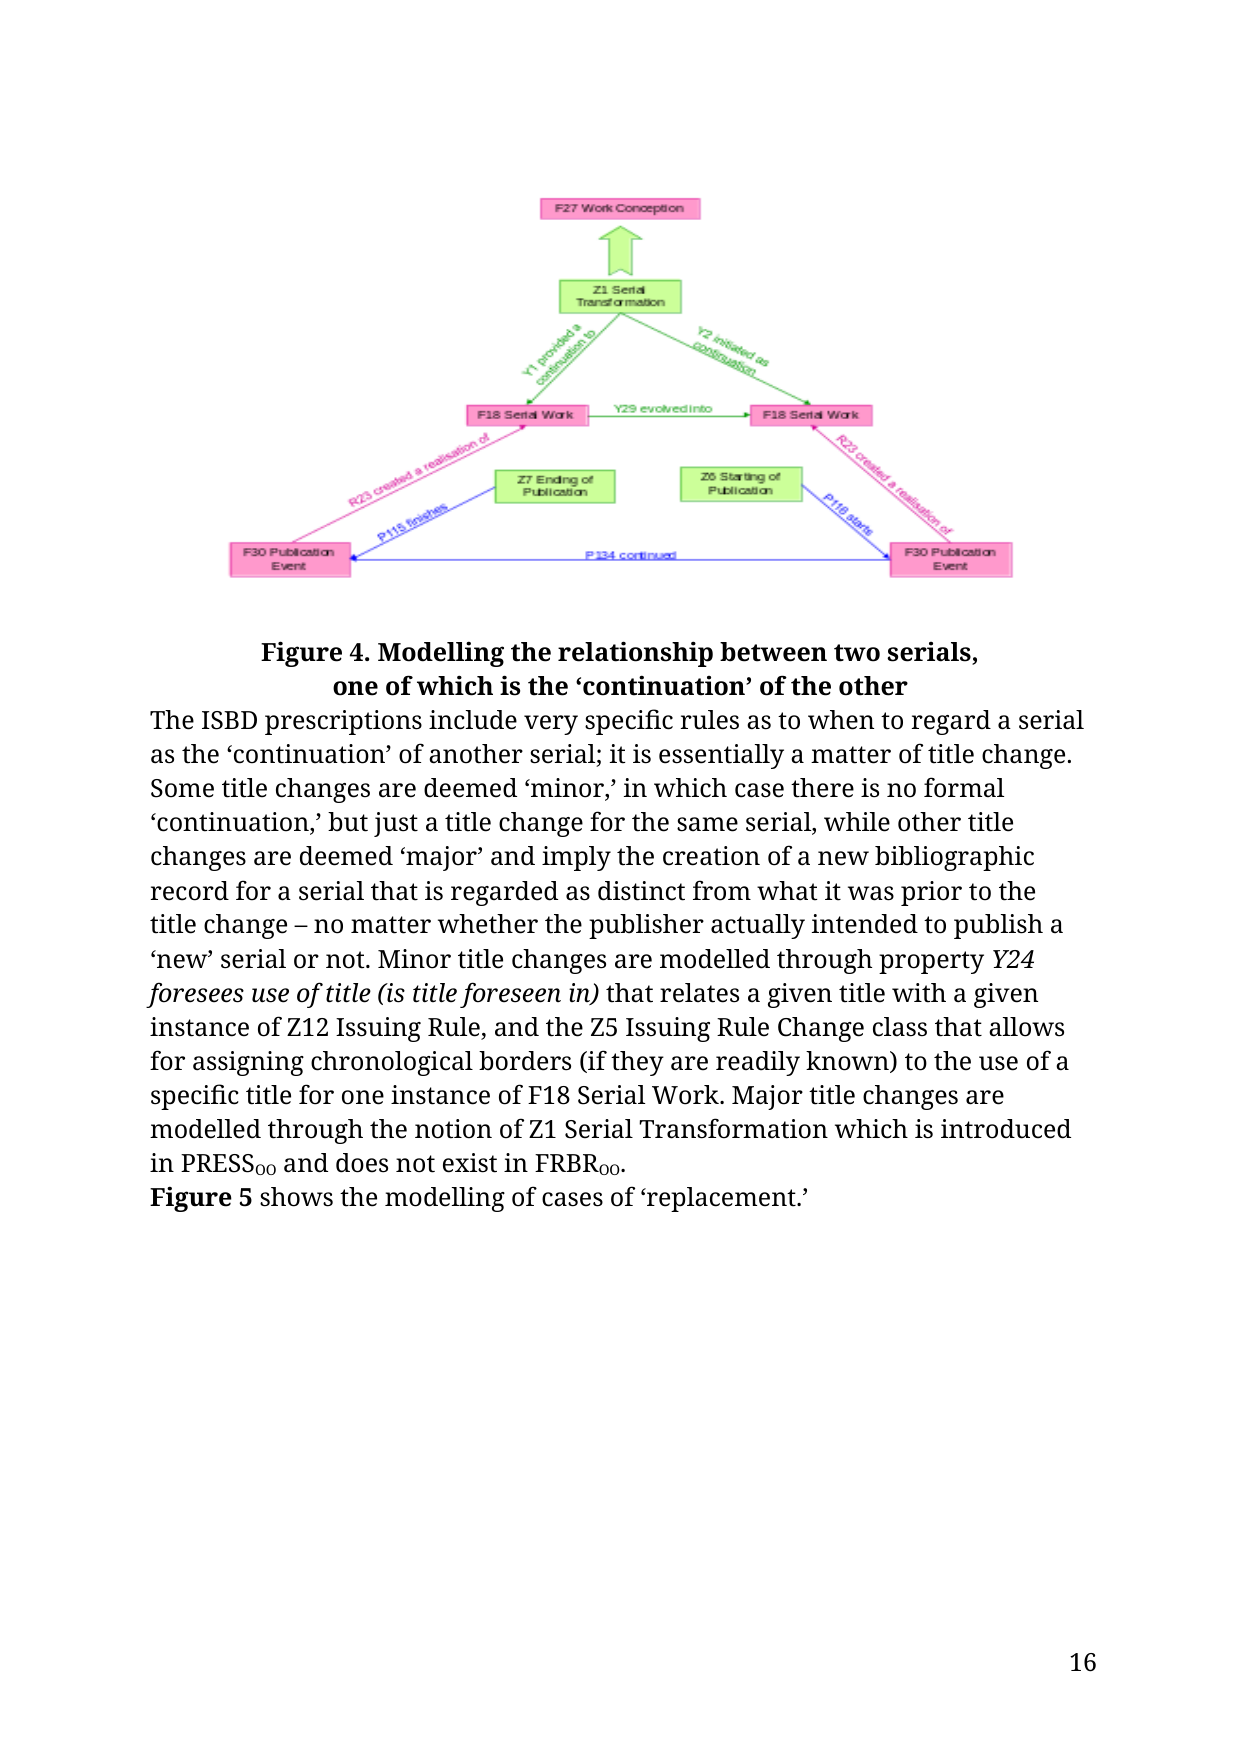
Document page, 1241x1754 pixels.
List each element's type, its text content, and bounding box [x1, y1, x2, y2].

text Figure 5 shows the modelling of cases of ‘replacement.’ [150, 1180, 1090, 1214]
text Figure 4. Modelling the relationship between two serials, one of which is the ‘continuation’ of the other [150, 150, 1090, 703]
text The ISBD prescriptions include very specific rules as to when to regard a serial as the ‘continuation’ of another serial; it is essentially a matter of title change. Some title changes are deemed ‘minor,’ in which case there is no formal ‘continuation,’ but just a title change for the same serial, while other title changes are deemed ‘major’ and imply the creation of a new bibliographic record for a serial that is regarded as distinct from what it was prior to the title change – no matter whether the publisher actually intended to publish a ‘new’ serial or not. Minor title changes are modelled through property Y24 foresees use of title (is title foreseen in) that relates a given title with a given instance of Z12 Issuing Rule, and the Z5 Issuing Rule Change class that allows for assigning chronological borders (if they are readily known) to the use of a specific title for one instance of F18 Serial Work. Major title changes are modelled through the notion of Z1 Serial Transformation which is introduced in PRESSOO and does not exist in FRBROO. [150, 703, 1090, 1180]
